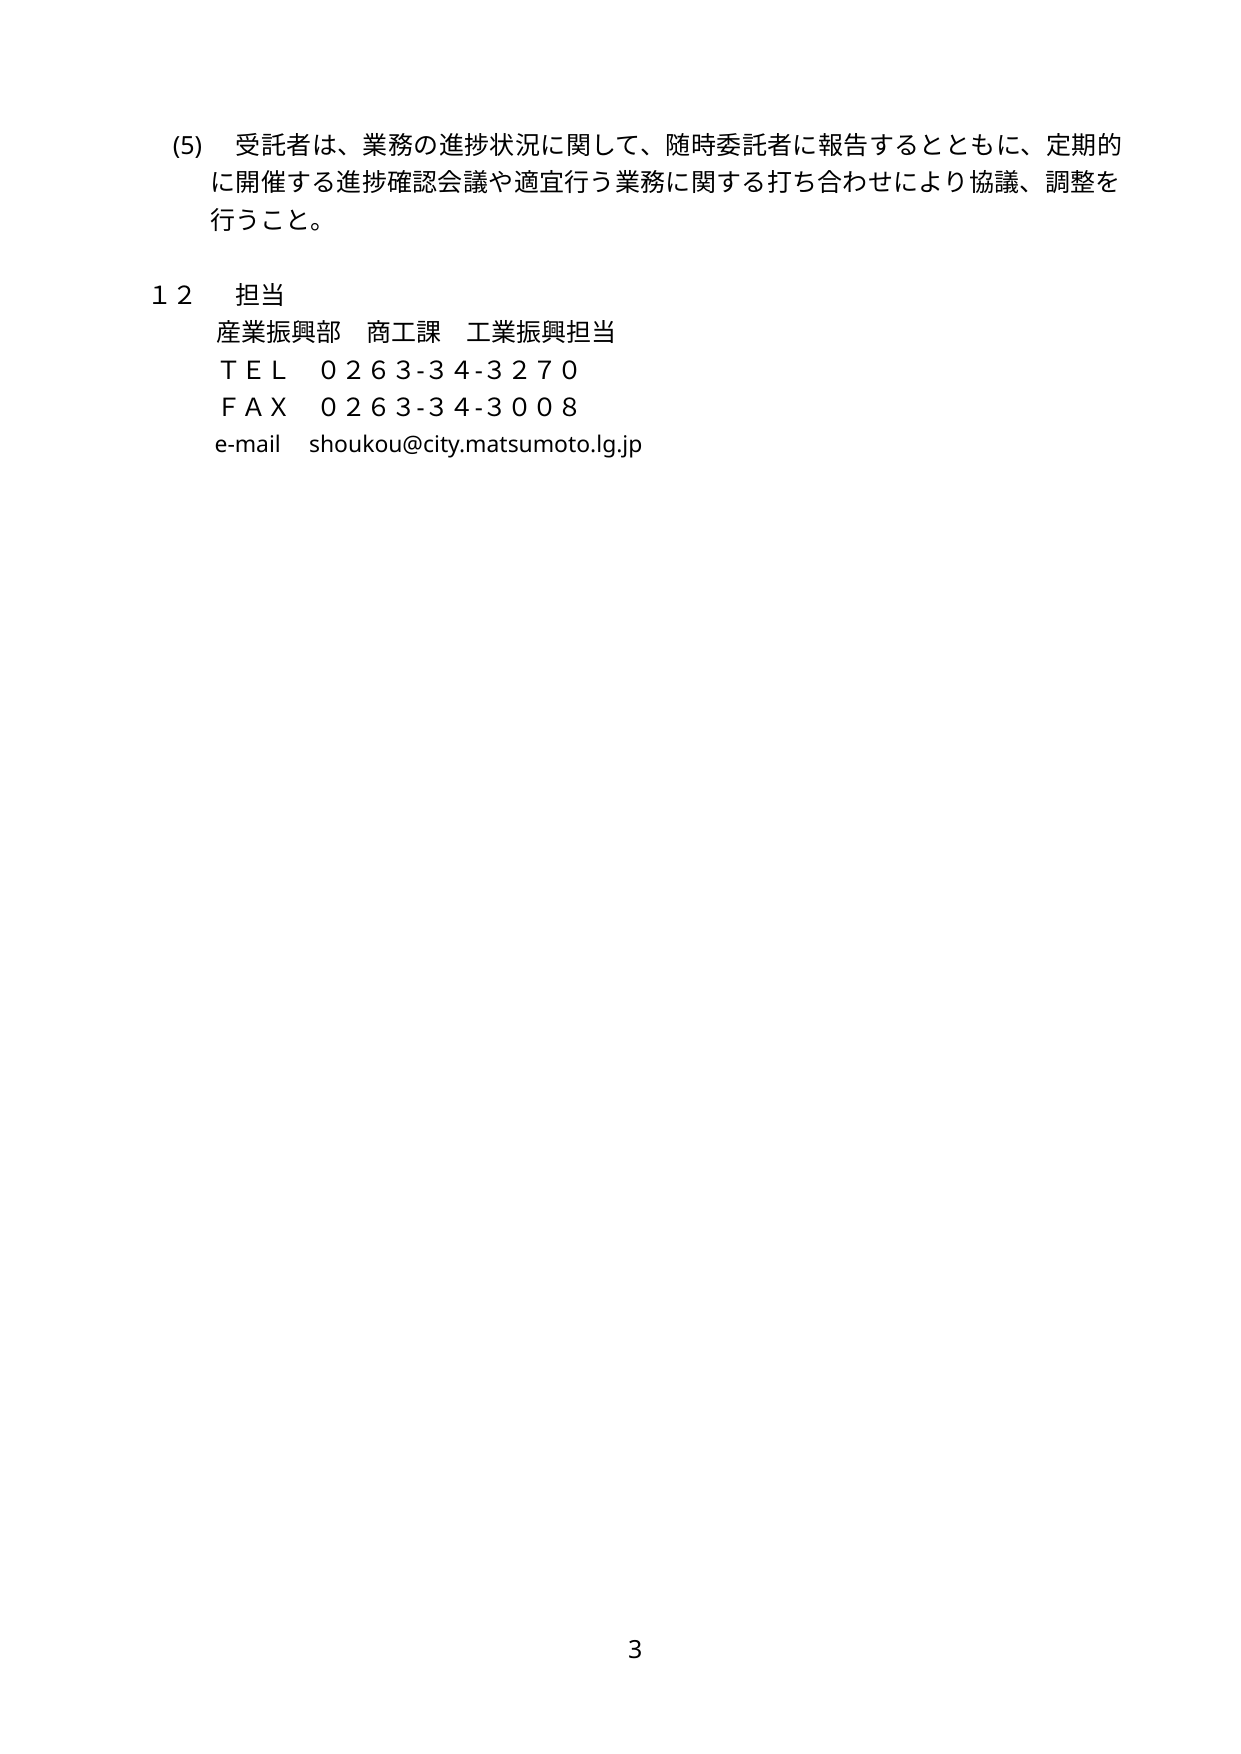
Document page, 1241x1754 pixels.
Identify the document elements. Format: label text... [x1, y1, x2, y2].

list ＴＥＬ ０２６３-３４-３２７０ [191, 350, 1122, 387]
list 受託者は、業務の進捗状況に関して、随時委託者に報告するとともに、定期的に開催する進捗確認会議や適宜行う業務に関する打ち合わせにより協議、調整を 行うこと。 [173, 125, 1122, 275]
list 産業振興部 商工課 工業振興担当 [191, 312, 1122, 350]
list e-mail shoukou@city.matsumoto.lg.jp [191, 425, 1122, 462]
list ＦＡＸ ０２６３-３４-３００８ [191, 387, 1122, 425]
list 担当 [148, 275, 1122, 312]
